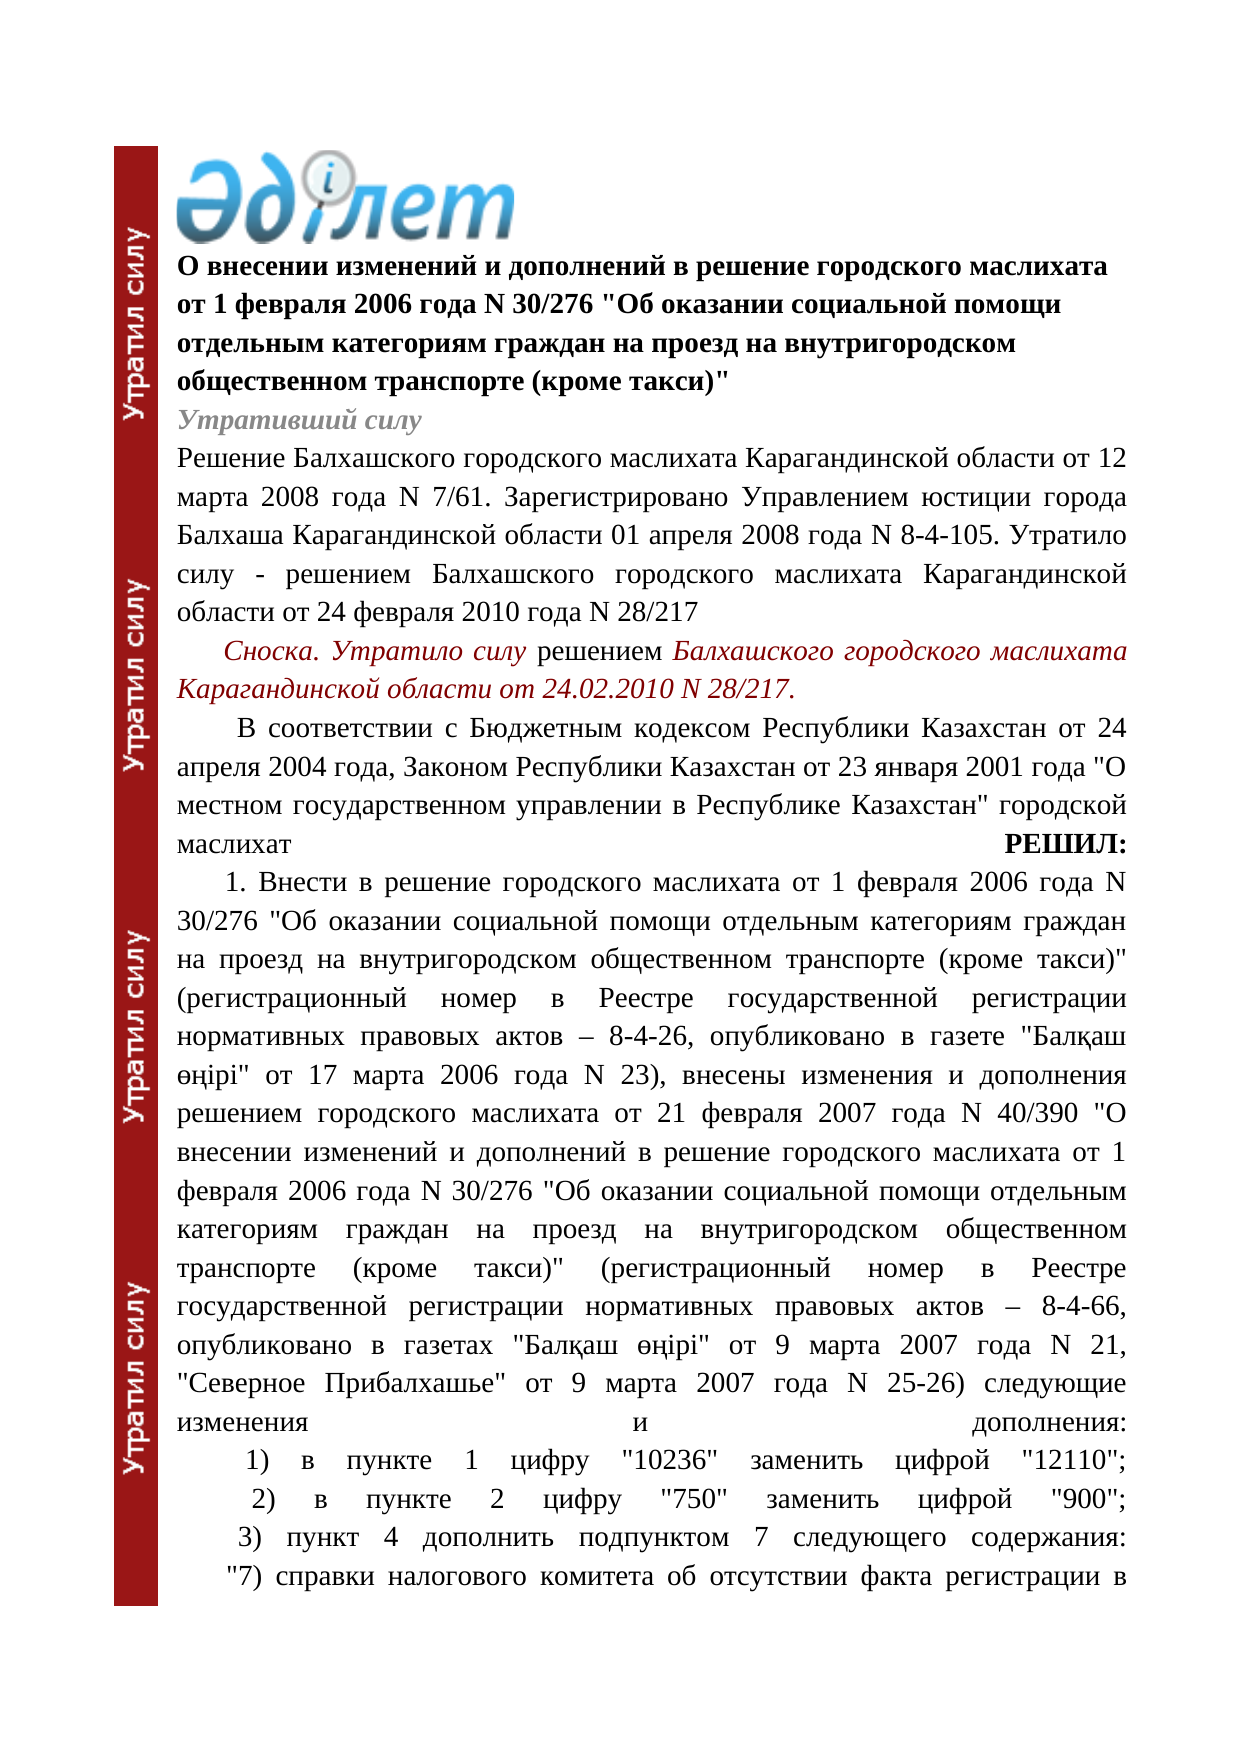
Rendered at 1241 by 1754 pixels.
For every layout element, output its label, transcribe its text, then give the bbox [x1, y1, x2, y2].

text Сноска. Утратило силу решением Балхашского городского маслихата Карагандинской области от 24.02.2010 N 28/217. [112, 633, 1128, 705]
picture [114, 705, 158, 710]
picture [176, 150, 515, 244]
text Решение Балхашского городского маслихата Карагандинской области от 12 марта 2008 года N 7/61. Зарегистрировано Управлением юстиции города Балхаша Карагандинской области 01 апреля 2008 года N 8-4-105. Утратило силу - решением Балхашского городского маслихата Карагандинской области от 24 февраля 2010 года N 28/217 [112, 440, 1128, 628]
picture [114, 435, 158, 440]
picture [114, 628, 158, 633]
text Утративший силу [112, 402, 1128, 435]
picture [114, 397, 158, 402]
picture [114, 146, 158, 248]
picture [114, 1592, 158, 1606]
text О внесении изменений и дополнений в решение городского маслихата от 1 февраля 2006 года N 30/276 "Об оказании социальной помощи отдельным категориям граждан на проезд на внутригородском общественном транспорте (кроме такси)" [112, 248, 1128, 397]
